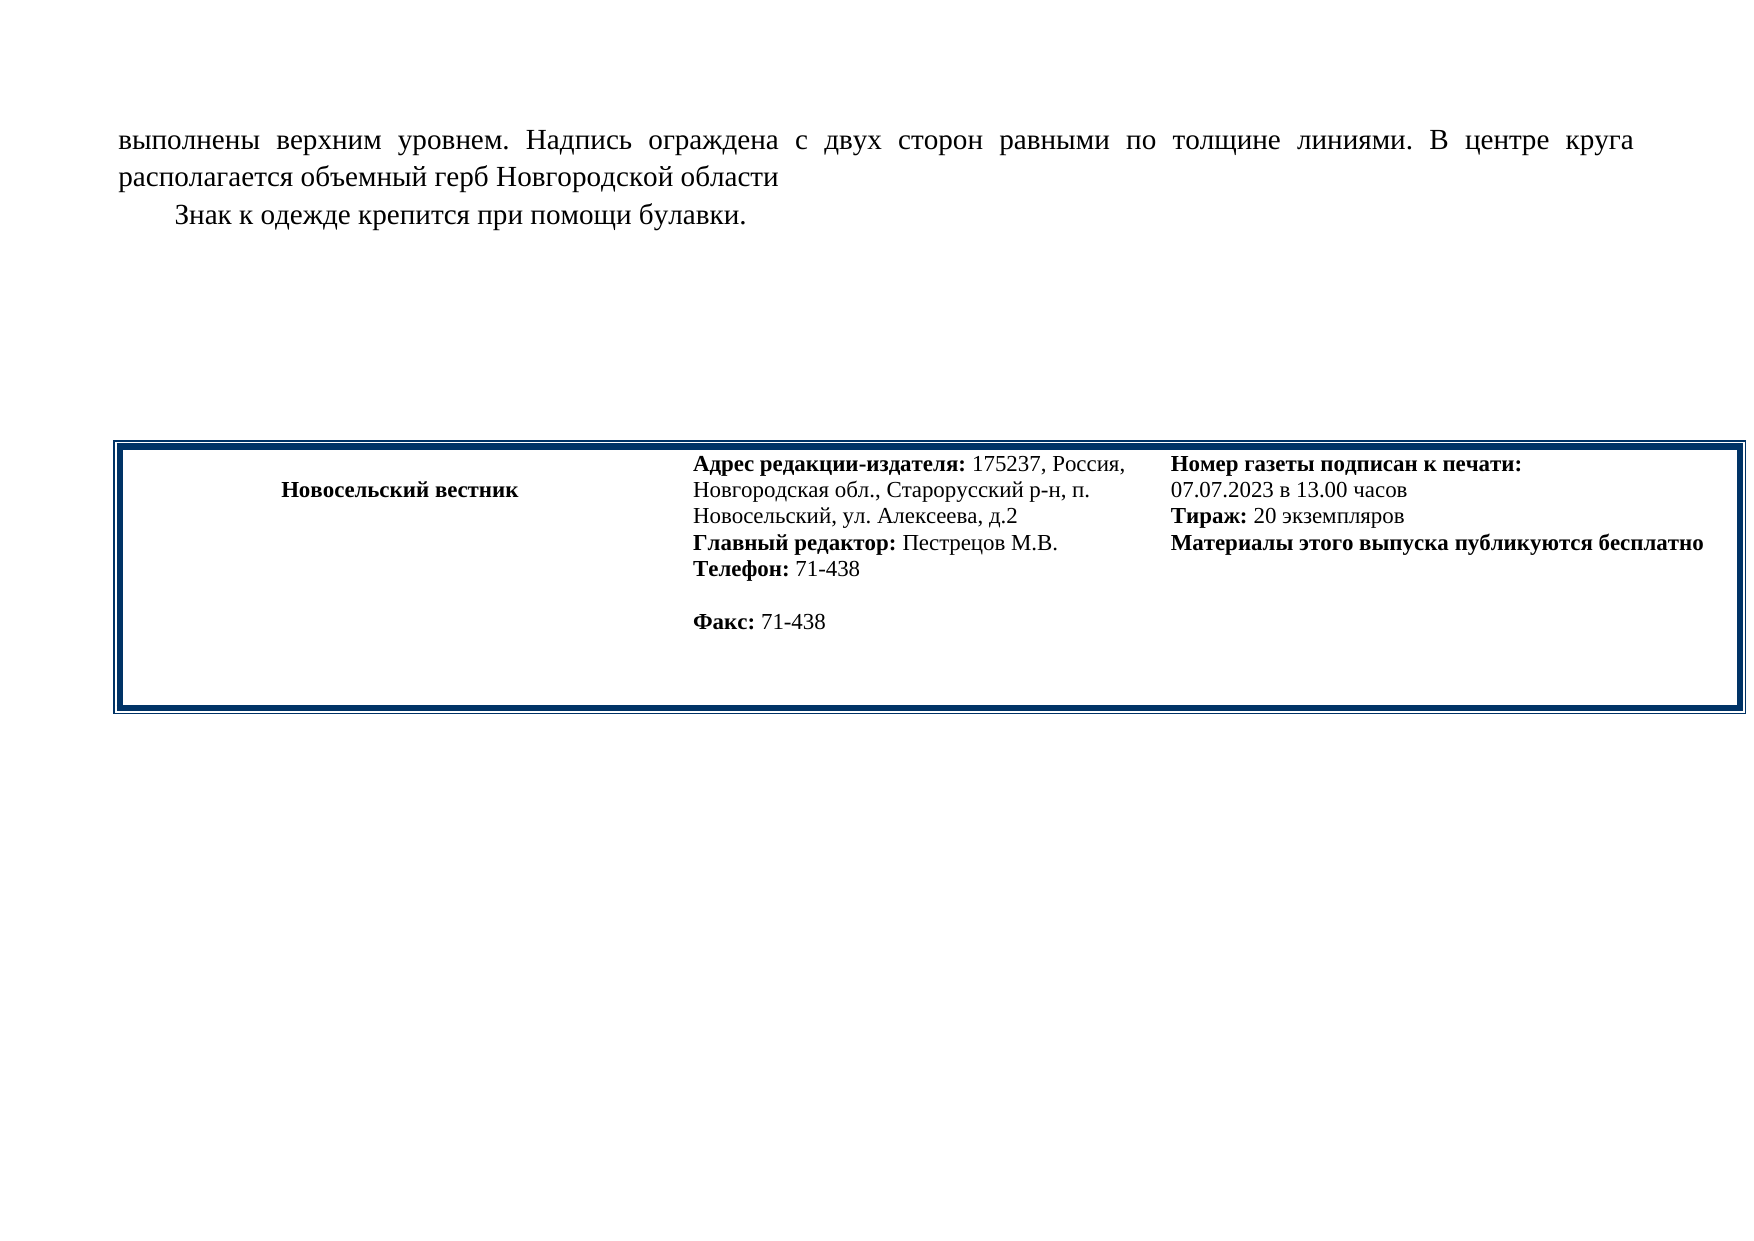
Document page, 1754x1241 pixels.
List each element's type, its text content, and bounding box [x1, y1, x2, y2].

table_header Номер газеты подписан к печати: 07.07.2023 в 13.00 часов Тираж: 20 экземпляров Материалы этого выпуска публикуются бесплатно [1159, 450, 1737, 705]
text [118, 118, 1636, 193]
text Знак к одежде крепится при помощи булавки. [118, 193, 1636, 231]
table_header Новосельский вестник [123, 450, 682, 705]
table_header Адрес редакции-издателя: 175237, Россия, Новгородская обл., Старорусский р-н, п. Новосельский, ул. Алексеева, д.2 Главный редактор: Пестрецов М.В. Телефон: 71-438 Факс: 71-438 [682, 450, 1159, 705]
